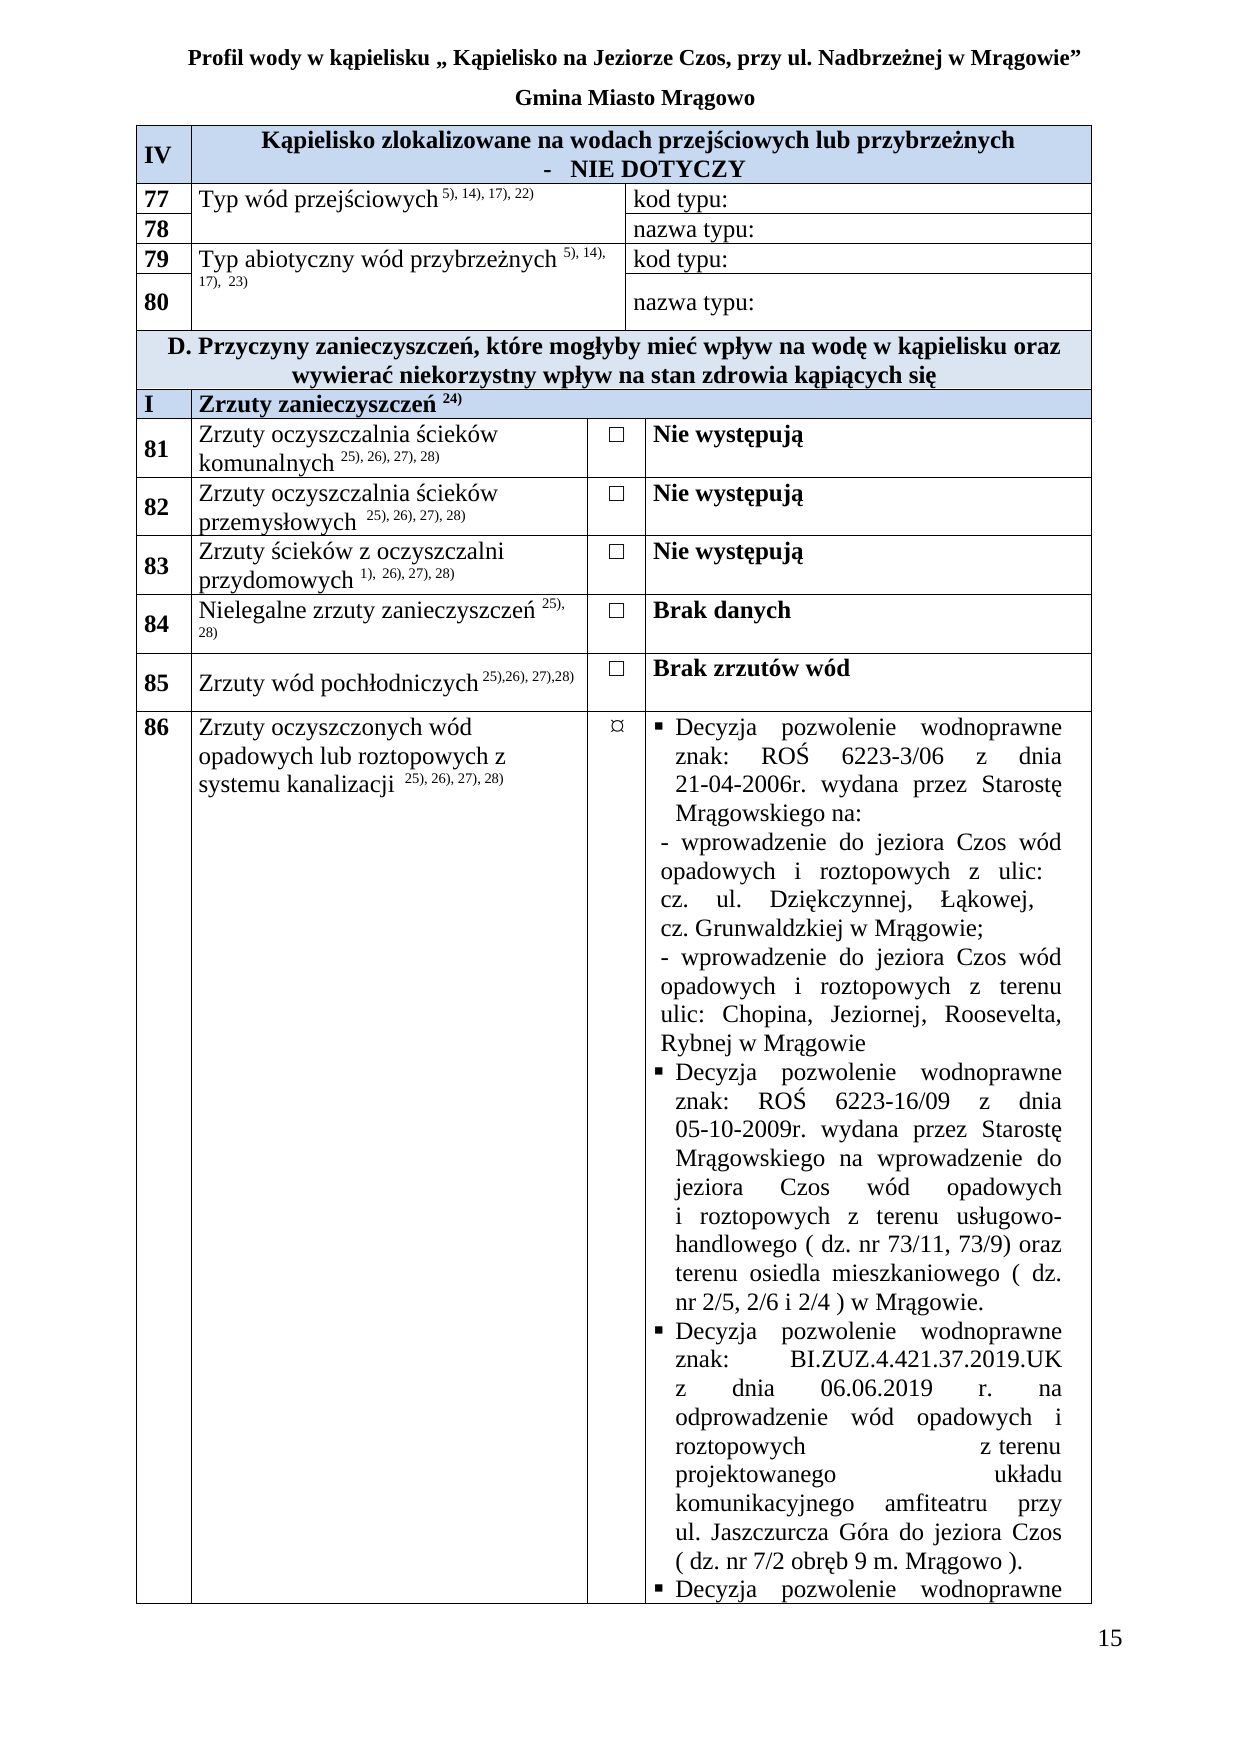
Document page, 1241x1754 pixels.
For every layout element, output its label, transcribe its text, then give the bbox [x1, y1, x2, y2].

table_cell Zrzuty oczyszczalnia ścieków komunalnych 25), 26), 27), 28) [192, 419, 587, 477]
table_cell 77 [137, 184, 191, 213]
table_cell Nie występują [646, 536, 1091, 594]
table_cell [192, 712, 587, 1603]
table_cell IV [137, 126, 191, 183]
table_cell 82 [137, 478, 191, 535]
table_cell 86 [137, 712, 191, 1603]
table_cell 79 [137, 244, 191, 272]
table_cell Brak zrzutów wód [646, 654, 1091, 711]
table_cell Zrzuty wód pochłodniczych 25),26), 27),28) [192, 654, 587, 711]
table_cell I [137, 390, 191, 418]
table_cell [646, 712, 1091, 1603]
table_cell 84 [137, 595, 191, 652]
table_cell Zrzuty zanieczyszczeń 24) [192, 390, 1091, 418]
table_cell [588, 712, 645, 1603]
table_cell Kąpielisko zlokalizowane na wodach przejściowych lub przybrzeżnych - NIE DOTYCZY [192, 126, 1091, 183]
table_cell 85 [137, 654, 191, 711]
table_cell kod typu: [626, 244, 1091, 272]
table_cell D. Przyczyny zanieczyszczeń, które mogłyby mieć wpływ na wodę w kąpielisku oraz wywierać niekorzystny wpływ na stan zdrowia kąpiących się [137, 331, 1091, 388]
table_cell □ [588, 595, 645, 652]
table_cell Nie występują [646, 478, 1091, 535]
table_cell □ [588, 478, 645, 535]
table_cell □ [588, 419, 645, 477]
table_cell Typ abiotyczny wód przybrzeżnych 5), 14), 17), 23) [192, 244, 625, 330]
table_cell nazwa typu: [626, 274, 1091, 330]
table_cell □ [588, 654, 645, 711]
table_cell kod typu: [626, 184, 1091, 213]
table_cell 80 [137, 274, 191, 330]
table_cell Brak danych [646, 595, 1091, 652]
table_cell Typ wód przejściowych 5), 14), 17), 22) [192, 184, 625, 243]
table_cell 83 [137, 536, 191, 594]
table_cell nazwa typu: [626, 214, 1091, 243]
table_cell Nielegalne zrzuty zanieczyszczeń 25), 28) [192, 595, 587, 652]
table_cell Zrzuty oczyszczalnia ścieków przemysłowych 25), 26), 27), 28) [192, 478, 587, 535]
table_cell □ [588, 536, 645, 594]
table_cell 78 [137, 214, 191, 243]
table_cell 81 [137, 419, 191, 477]
table_cell Nie występują [646, 419, 1091, 477]
table_cell Zrzuty ścieków z oczyszczalni przydomowych 1), 26), 27), 28) [192, 536, 587, 594]
